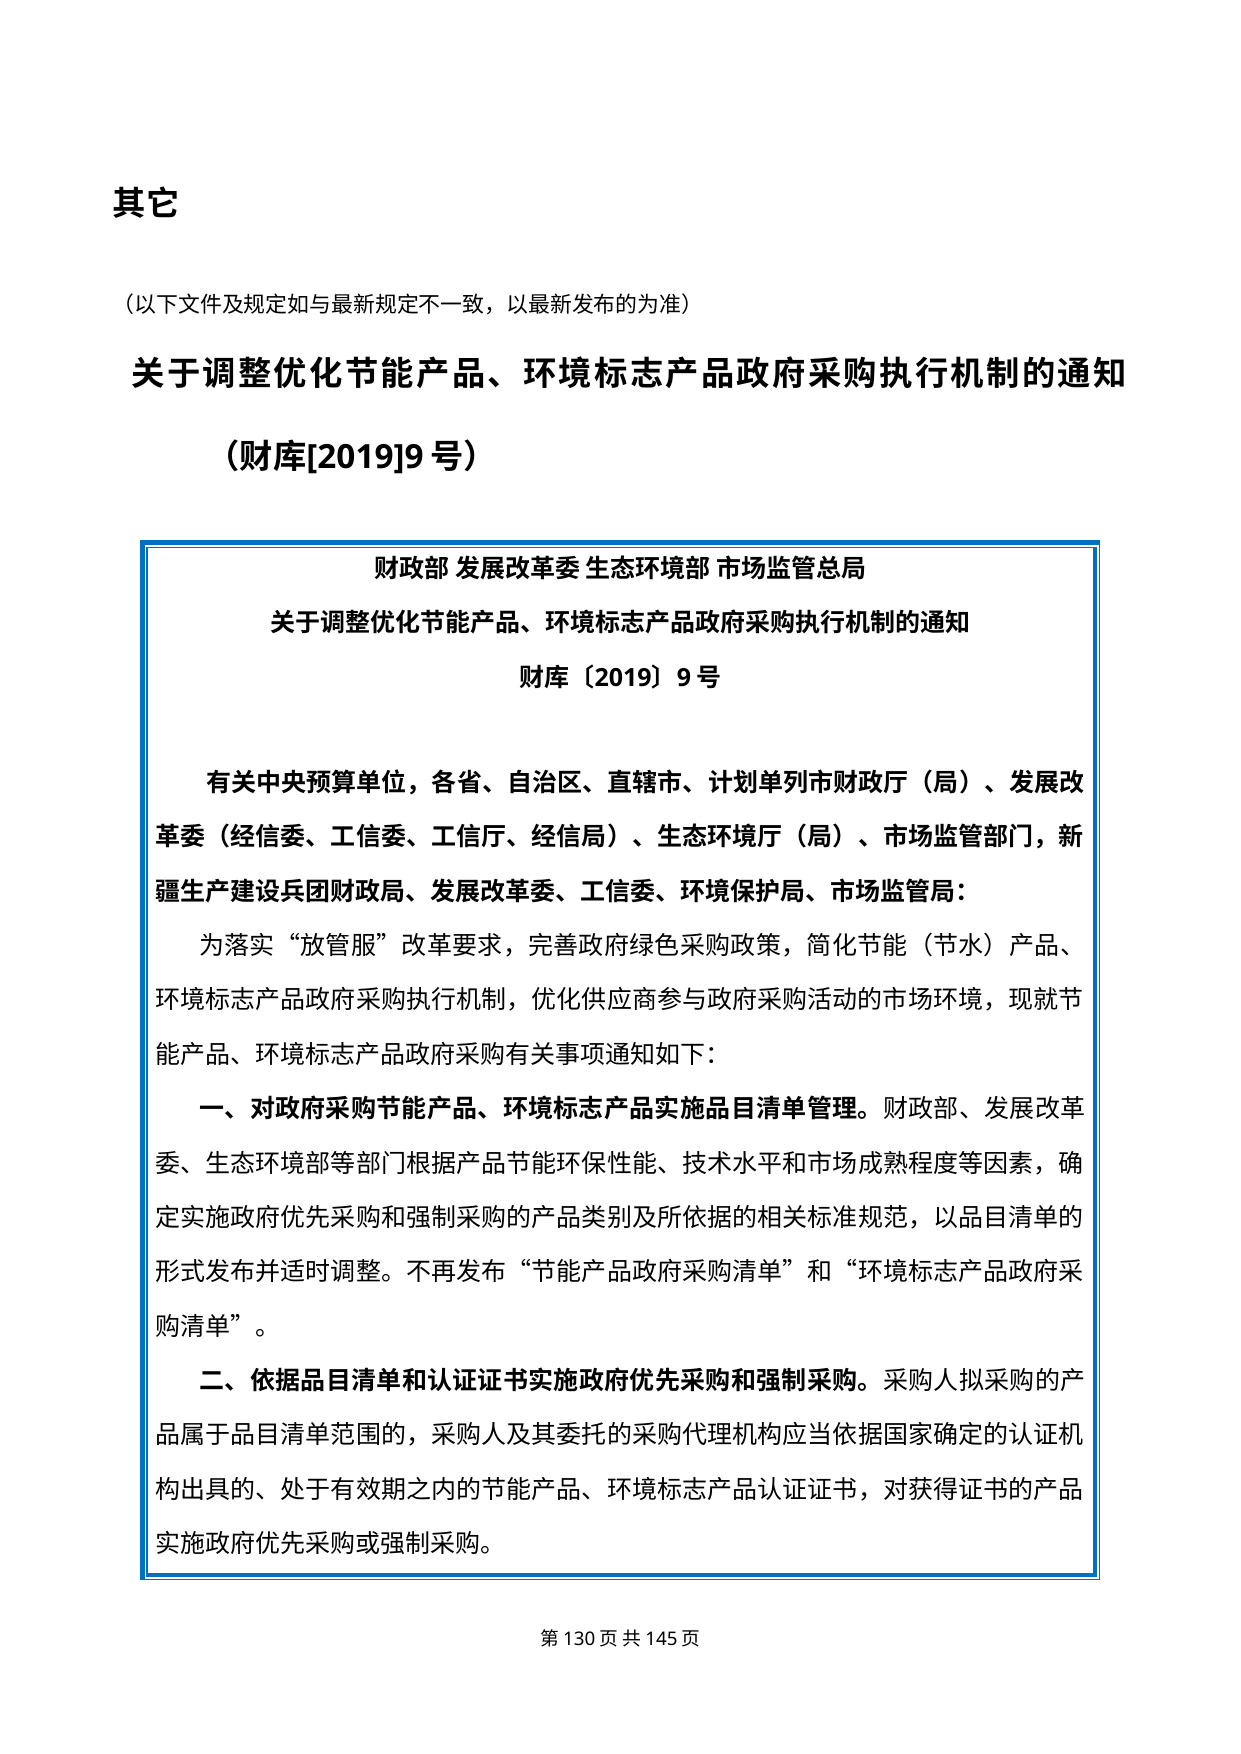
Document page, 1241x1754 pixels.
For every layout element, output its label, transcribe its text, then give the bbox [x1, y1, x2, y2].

text （以下文件及规定如与最新规定不一致，以最新发布的为准） [112, 287, 1128, 319]
subtitle 其它 [112, 177, 1128, 225]
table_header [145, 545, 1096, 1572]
subtitle 关于调整优化节能产品、环境标志产品政府采购执行机制的通知（财库[2019]9号） [131, 346, 1128, 478]
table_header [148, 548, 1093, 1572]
